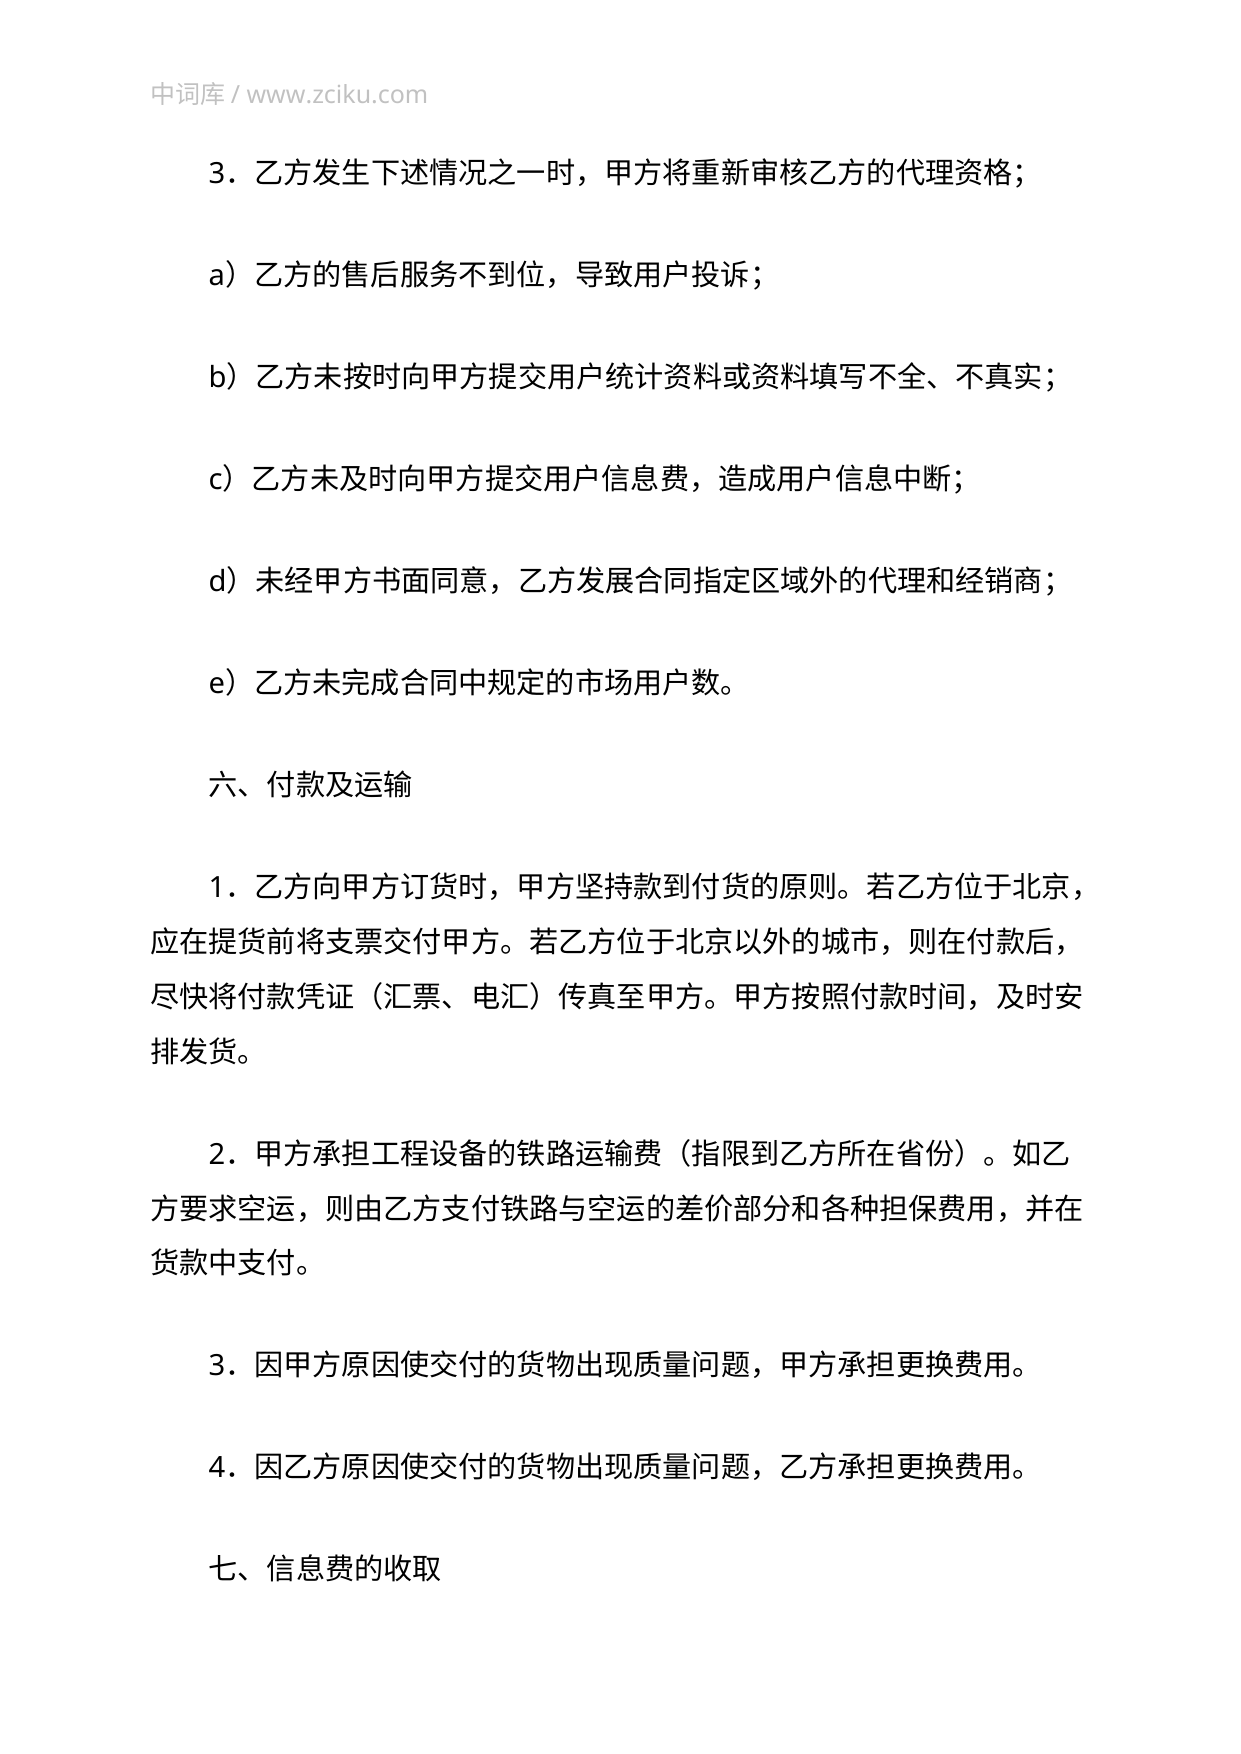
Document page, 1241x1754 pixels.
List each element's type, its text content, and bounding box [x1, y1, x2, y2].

text 2．甲方承担工程设备的铁路运输费（指限到乙方所在省份）。如乙方要求空运，则由乙方支付铁路与空运的差价部分和各种担保费用，并在货款中支付。 [150, 1130, 1090, 1282]
text 3．因甲方原因使交付的货物出现质量问题，甲方承担更换费用。 [150, 1342, 1090, 1384]
text 1．乙方向甲方订货时，甲方坚持款到付货的原则。若乙方位于北京，应在提货前将支票交付甲方。若乙方位于北京以外的城市，则在付款后，尽快将付款凭证（汇票、电汇）传真至甲方。甲方按照付款时间，及时安排发货。 [150, 864, 1090, 1071]
text 六、付款及运输 [150, 762, 1090, 804]
text a）乙方的售后服务不到位，导致用户投诉； [150, 252, 1090, 294]
text 七、信息费的收取 [150, 1546, 1090, 1588]
text c）乙方未及时向甲方提交用户信息费，造成用户信息中断； [150, 456, 1090, 498]
text 3．乙方发生下述情况之一时，甲方将重新审核乙方的代理资格； [150, 150, 1090, 192]
text e）乙方未完成合同中规定的市场用户数。 [150, 660, 1090, 702]
text d）未经甲方书面同意，乙方发展合同指定区域外的代理和经销商； [150, 558, 1090, 600]
text b）乙方未按时向甲方提交用户统计资料或资料填写不全、不真实； [150, 354, 1090, 396]
text 4．因乙方原因使交付的货物出现质量问题，乙方承担更换费用。 [150, 1444, 1090, 1486]
